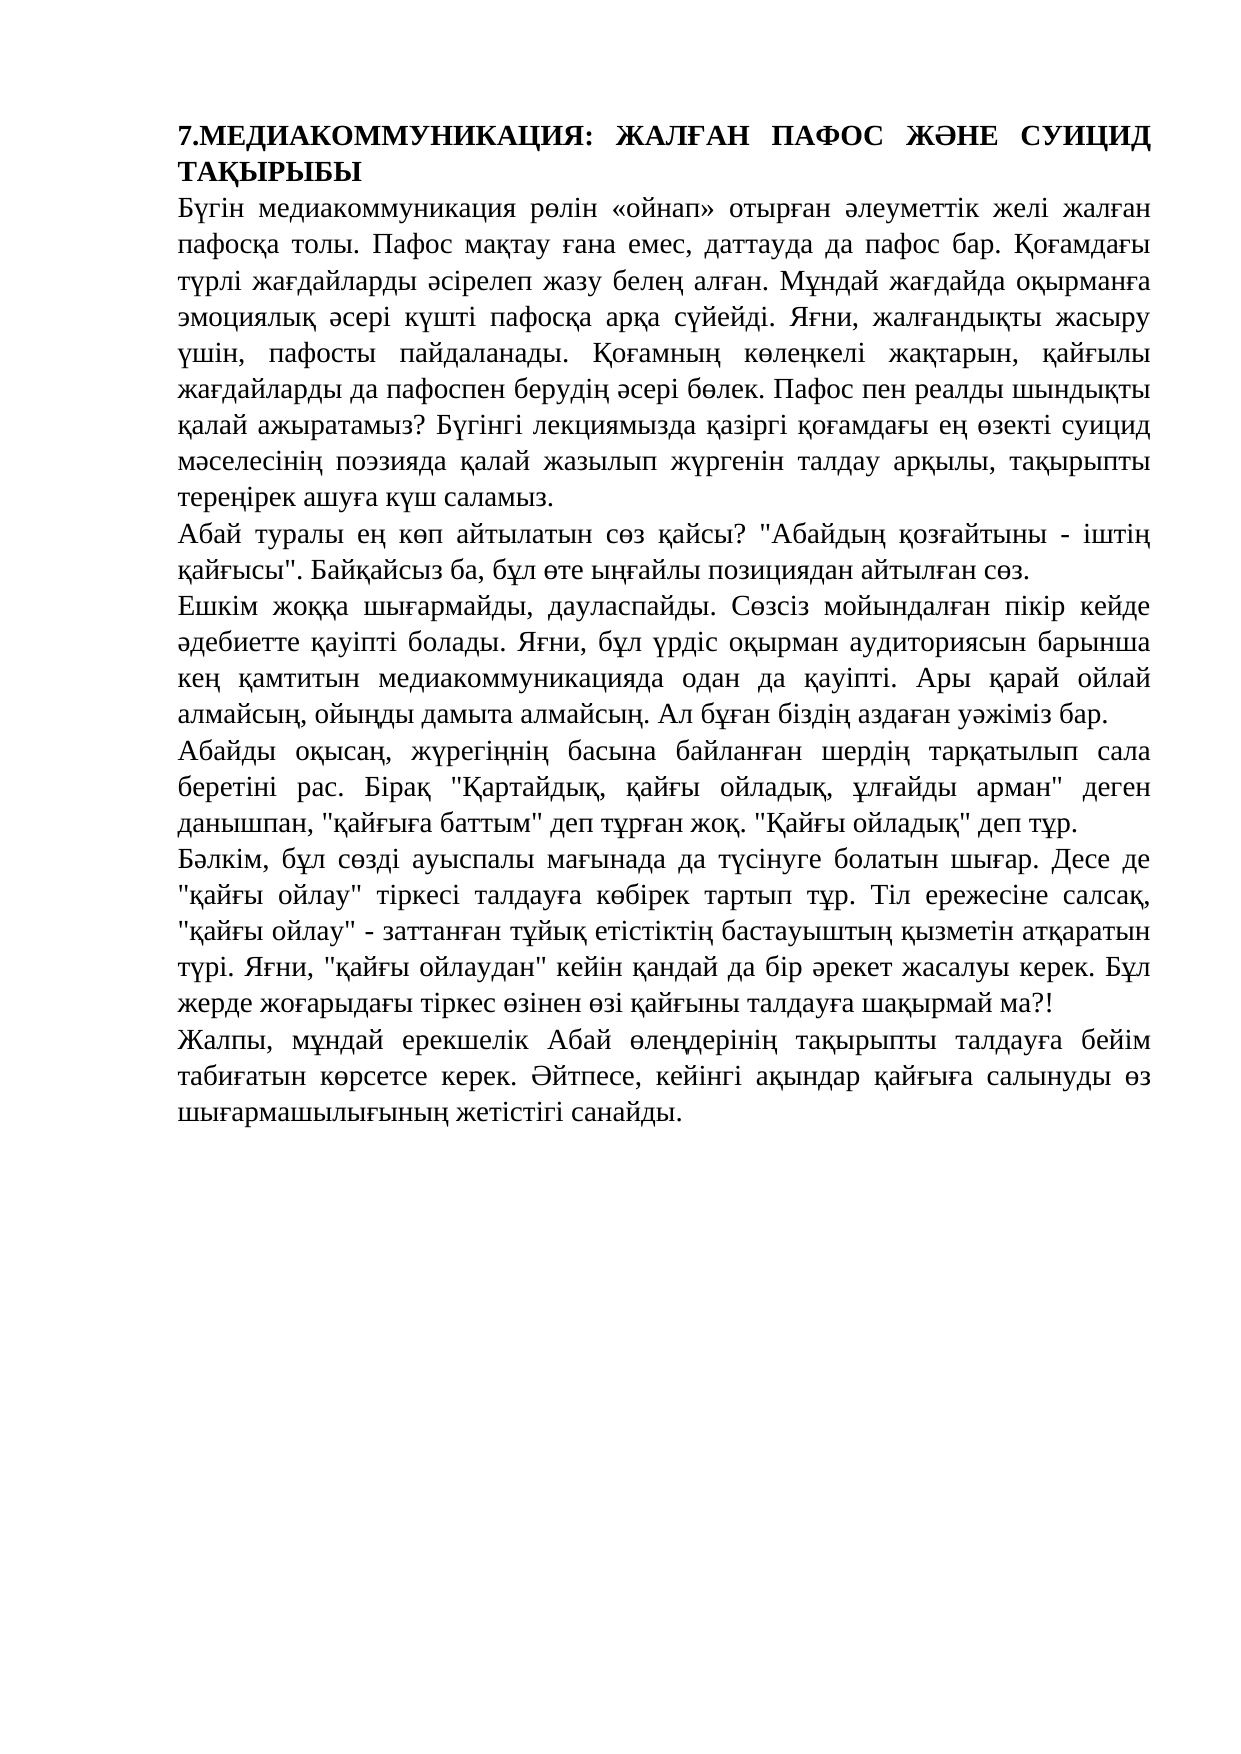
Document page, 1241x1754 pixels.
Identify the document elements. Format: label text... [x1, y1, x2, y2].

text Жалпы, мұндай ерекшелік Абай өлеңдерінің тақырыпты талдауға бейім табиғатын көрсетсе керек. Әйтпесе, кейінгі ақындар қайғыға салынуды өз шығармашылығының жетістігі санайды. [177, 1022, 1152, 1128]
text Бүгін медиакоммуникация рөлін «ойнап» отырған әлеуметтік желі жалған пафосқа толы. Пафос мақтау ғана емес, даттауда да пафос бар. Қоғамдағы түрлі жағдайларды әсірелеп жазу белең алған. Мұндай жағдайда оқырманға эмоциялық әсері күшті пафосқа арқа сүйейді. Яғни, жалғандықты жасыру үшін, пафосты пайдаланады. Қоғамның көлеңкелі жақтарын, қайғылы жағдайларды да пафоспен берудің әсері бөлек. Пафос пен реалды шындықты қалай ажыратамыз? Бүгінгі лекциямызда қазіргі қоғамдағы ең өзекті суицид мәселесінің поэзияда қалай жазылып жүргенін талдау арқылы, тақырыпты тереңірек ашуға күш саламыз. [177, 190, 1152, 513]
text Абай туралы ең көп айтылатын сөз қайсы? "Абайдың қозғайтыны - іштің қайғысы". Байқайсыз ба, бұл өте ыңғайлы позициядан айтылған сөз. [177, 516, 1152, 585]
text Абайды оқысаң, жүрегіңнің басына байланған шердің тарқатылып сала беретіні рас. Бірақ "Қартайдық, қайғы ойладық, ұлғайды арман" деген данышпан, "қайғыға баттым" деп тұрған жоқ. "Қайғы ойладық" деп тұр. [177, 733, 1152, 838]
text 7.МЕДИАКОММУНИКАЦИЯ: ЖАЛҒАН ПАФОС ЖӘНЕ СУИЦИД ТАҚЫРЫБЫ [177, 118, 1152, 188]
text Бәлкім, бұл сөзді ауыспалы мағынада да түсінуге болатын шығар. Десе де "қайғы ойлау" тіркесі талдауға көбірек тартып тұр. Тіл ережесіне салсақ, "қайғы ойлау" - заттанған тұйық етістіктің бастауыштың қызметін атқаратын түрі. Яғни, "қайғы ойлаудан" кейін қандай да бір әрекет жасалуы керек. Бұл жерде жоғарыдағы тіркес өзінен өзі қайғыны талдауға шақырмай ма?! [177, 841, 1152, 1019]
text Ешкім жоққа шығармайды, дауласпайды. Сөзсіз мойындалған пікір кейде әдебиетте қауіпті болады. Яғни, бұл үрдіс оқырман аудиториясын барынша кең қамтитын медиакоммуникацияда одан да қауіпті. Ары қарай ойлай алмайсың, ойыңды дамыта алмайсың. Ал бұған біздің аздаған уәжіміз бар. [177, 588, 1152, 730]
